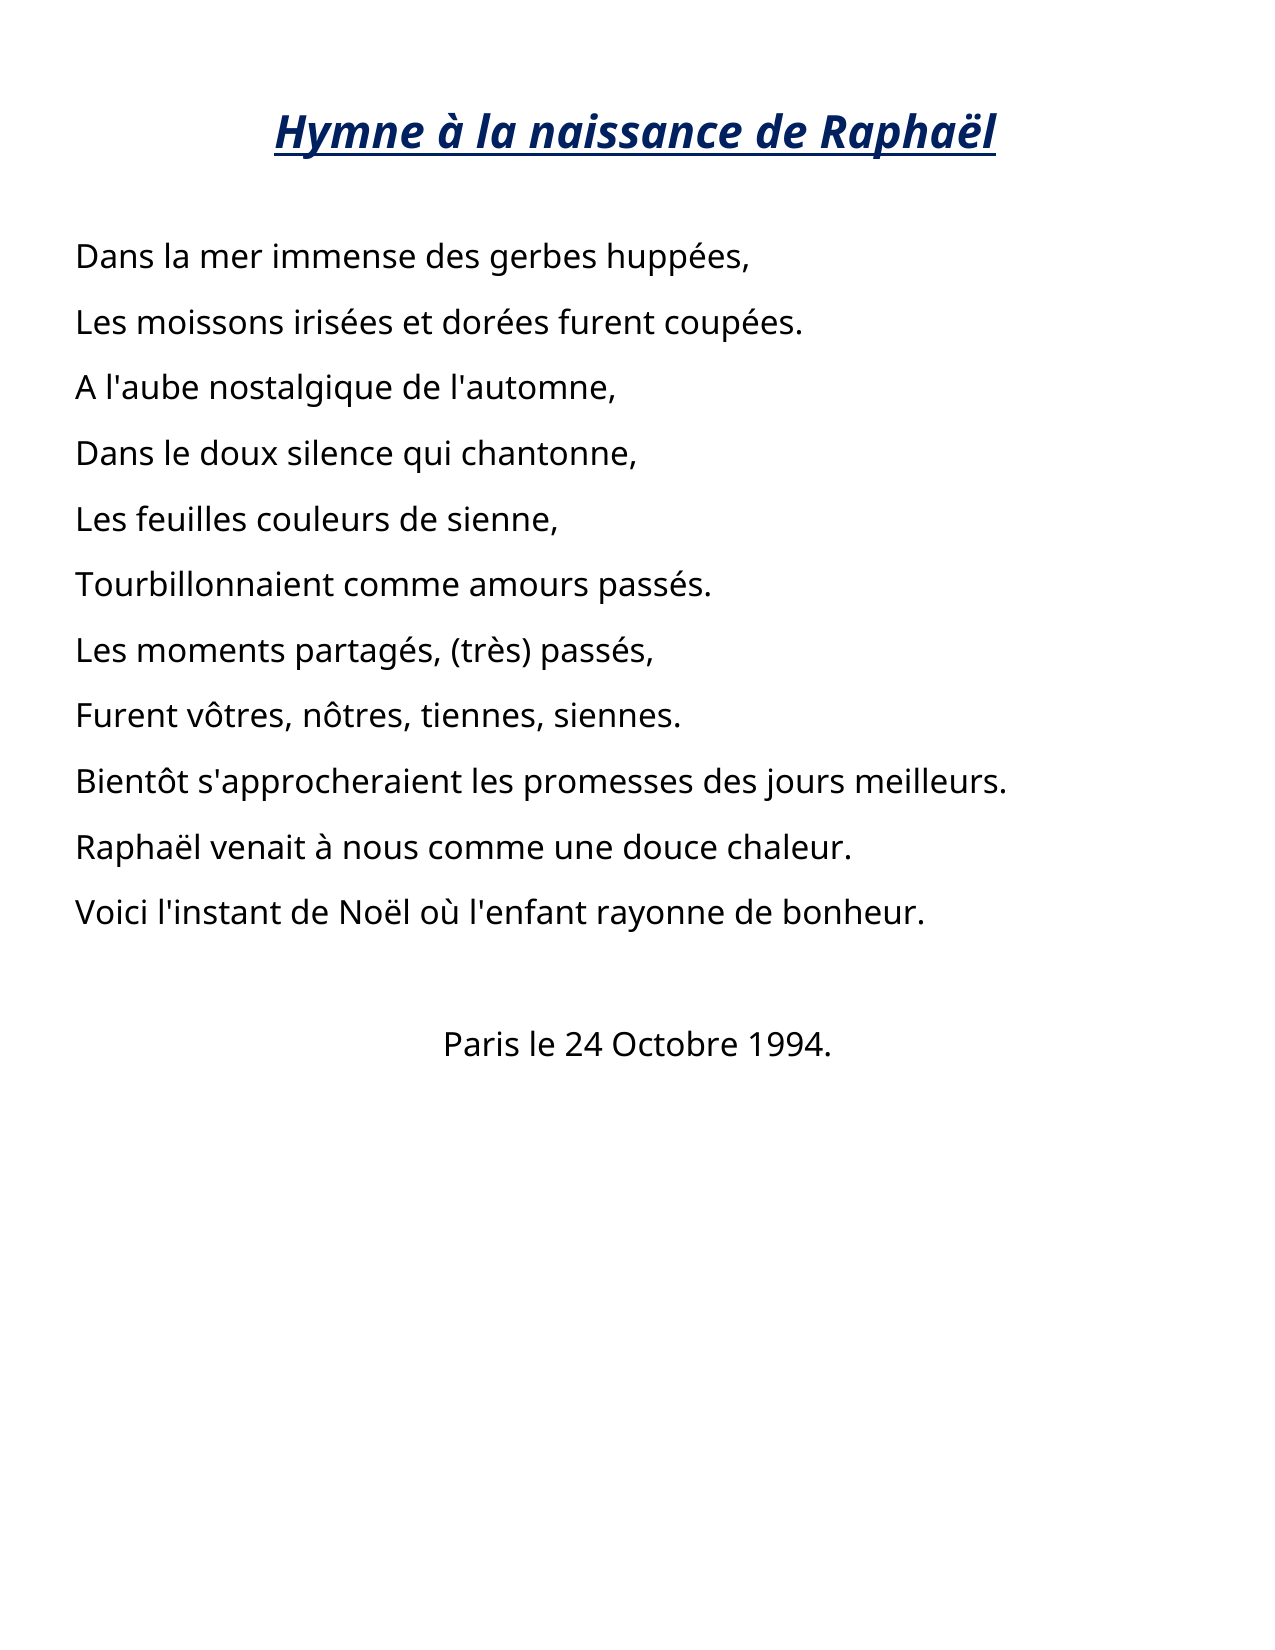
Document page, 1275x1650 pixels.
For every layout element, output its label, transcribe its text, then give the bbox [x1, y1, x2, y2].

text Paris le 24 Octobre 1994. [75, 1020, 1200, 1066]
text Voici l'instant de Noël où l'enfant rayonne de bonheur. [75, 889, 1200, 934]
text A l'aube nostalgique de l'automne, [75, 364, 1200, 409]
text Les moments partagés, (très) passés, [75, 627, 1200, 672]
text Dans la mer immense des gerbes huppées, [75, 233, 1200, 278]
text Les feuilles couleurs de sienne, [75, 495, 1200, 541]
text Dans le doux silence qui chantonne, [75, 430, 1200, 475]
text Tourbillonnaient comme amours passés. [75, 561, 1200, 606]
text Raphaël venait à nous comme une douce chaleur. [75, 823, 1200, 869]
text Furent vôtres, nôtres, tiennes, siennes. [75, 692, 1200, 738]
text Bientôt s'approcheraient les promesses des jours meilleurs. [75, 758, 1200, 803]
subtitle Hymne à la naissance de Raphaël [75, 100, 1200, 162]
text Les moissons irisées et dorées furent coupées. [75, 298, 1200, 344]
